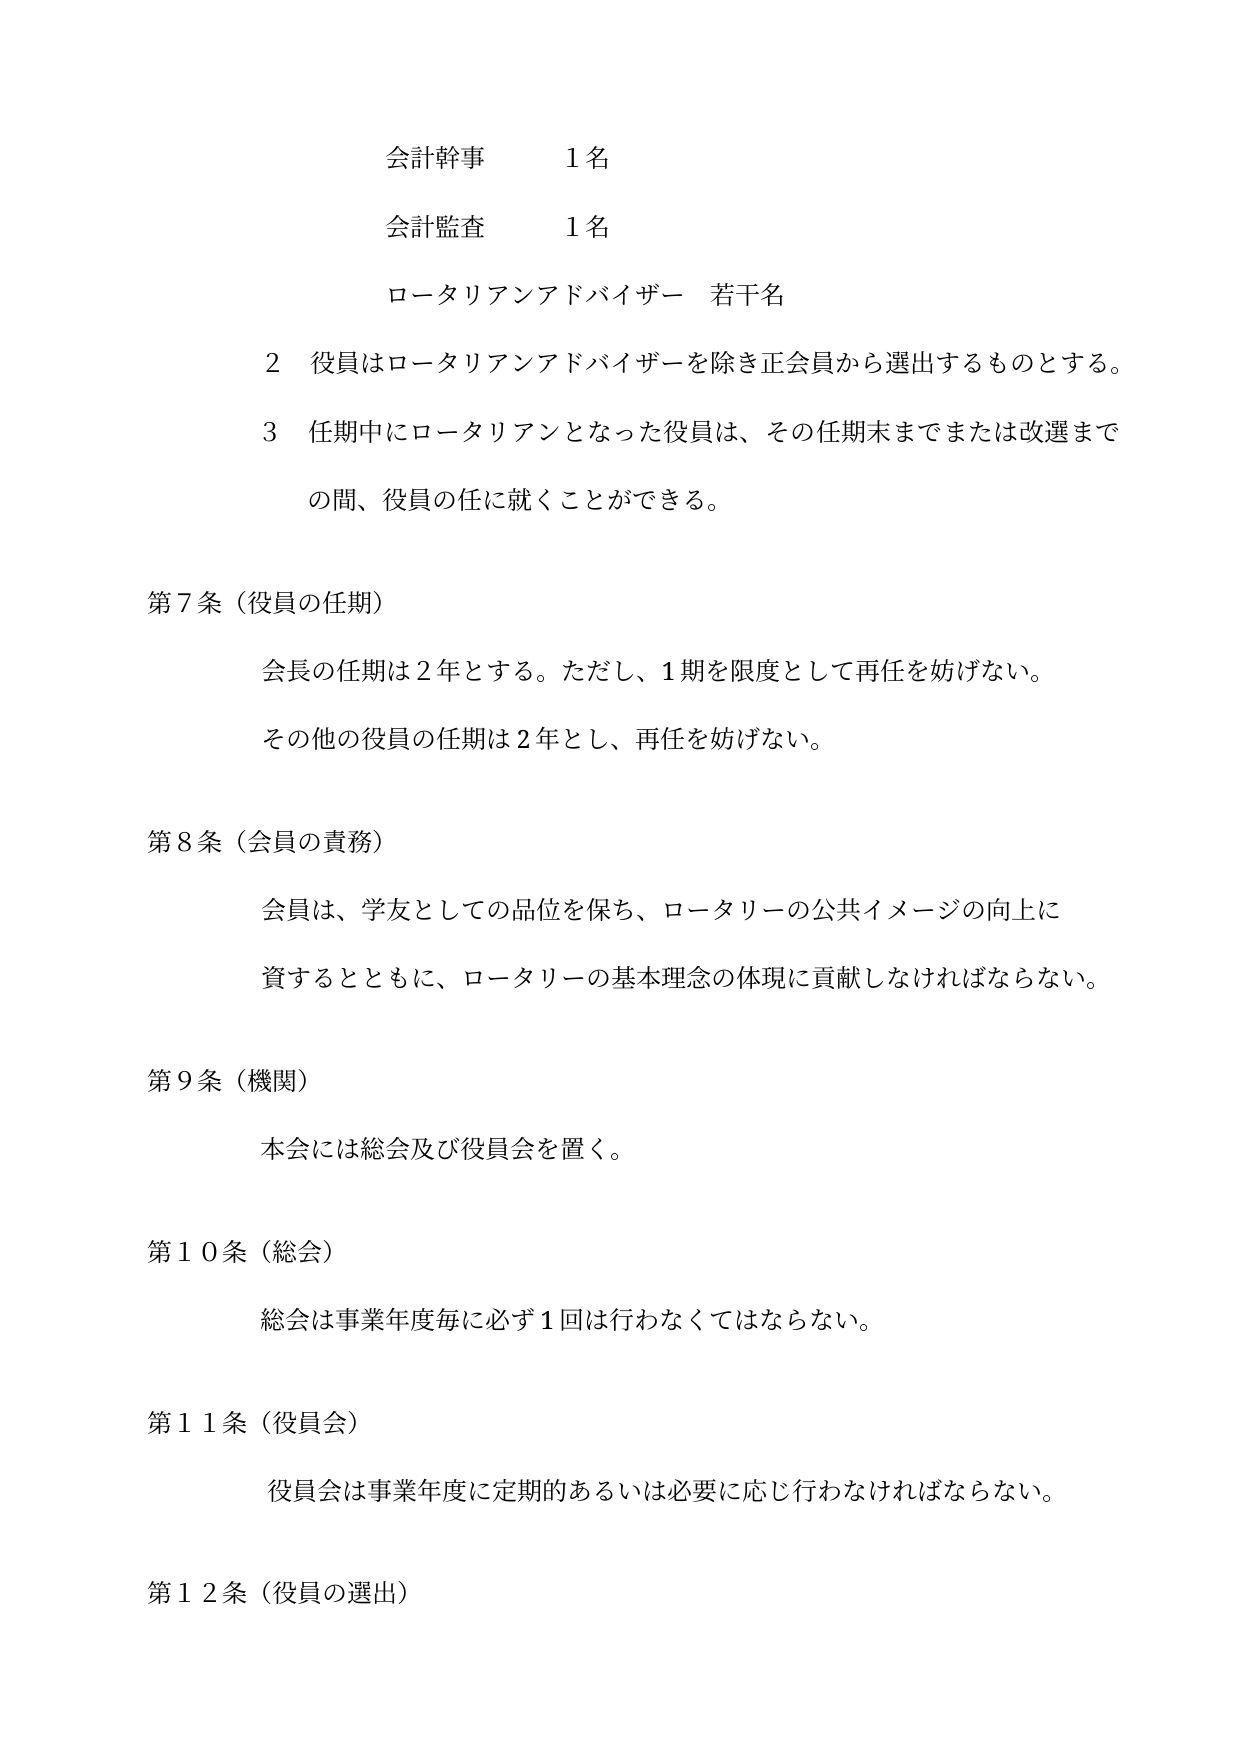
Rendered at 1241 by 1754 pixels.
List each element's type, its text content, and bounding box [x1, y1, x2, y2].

text 資するとともに、ロータリーの基本理念の体現に貢献しなければならない。 [261, 943, 1152, 1011]
text ３ 任期中にロータリアンとなった役員は、その任期末までまたは改選まで の間、役員の任に就くことができる。 [257, 396, 1122, 533]
text 役員会は事業年度に定期的あるいは必要に応じ行わなければならない。 [148, 1455, 1122, 1524]
text 会長の任期は２年とする。ただし、1期を限度として再任を妨げない。 [261, 635, 1122, 704]
text ロータリアンアドバイザー 若干名 [301, 259, 1122, 328]
text 総会は事業年度毎に必ず1回は行わなくてはならない。 [148, 1284, 1122, 1353]
text 第７条（役員の任期） [148, 567, 1122, 635]
text 会計幹事 １名 [235, 123, 1122, 191]
text 第１０条（総会） [148, 1216, 1122, 1284]
text その他の役員の任期は2年とし、再任を妨げない。 [261, 704, 1122, 772]
text 第１１条（役員会） [148, 1387, 1122, 1455]
text 本会には総会及び役員会を置く。 [148, 1114, 1122, 1182]
text 第８条（会員の責務） [148, 806, 1122, 874]
text 会計監査 １名 [235, 191, 1122, 259]
text ２ 役員はロータリアンアドバイザーを除き正会員から選出するものとする。 [148, 328, 1122, 396]
text 第１２条（役員の選出） [148, 1558, 1122, 1626]
text 第９条（機関） [148, 1045, 1122, 1114]
text 会員は、学友としての品位を保ち、ロータリーの公共イメージの向上に [261, 874, 1122, 943]
